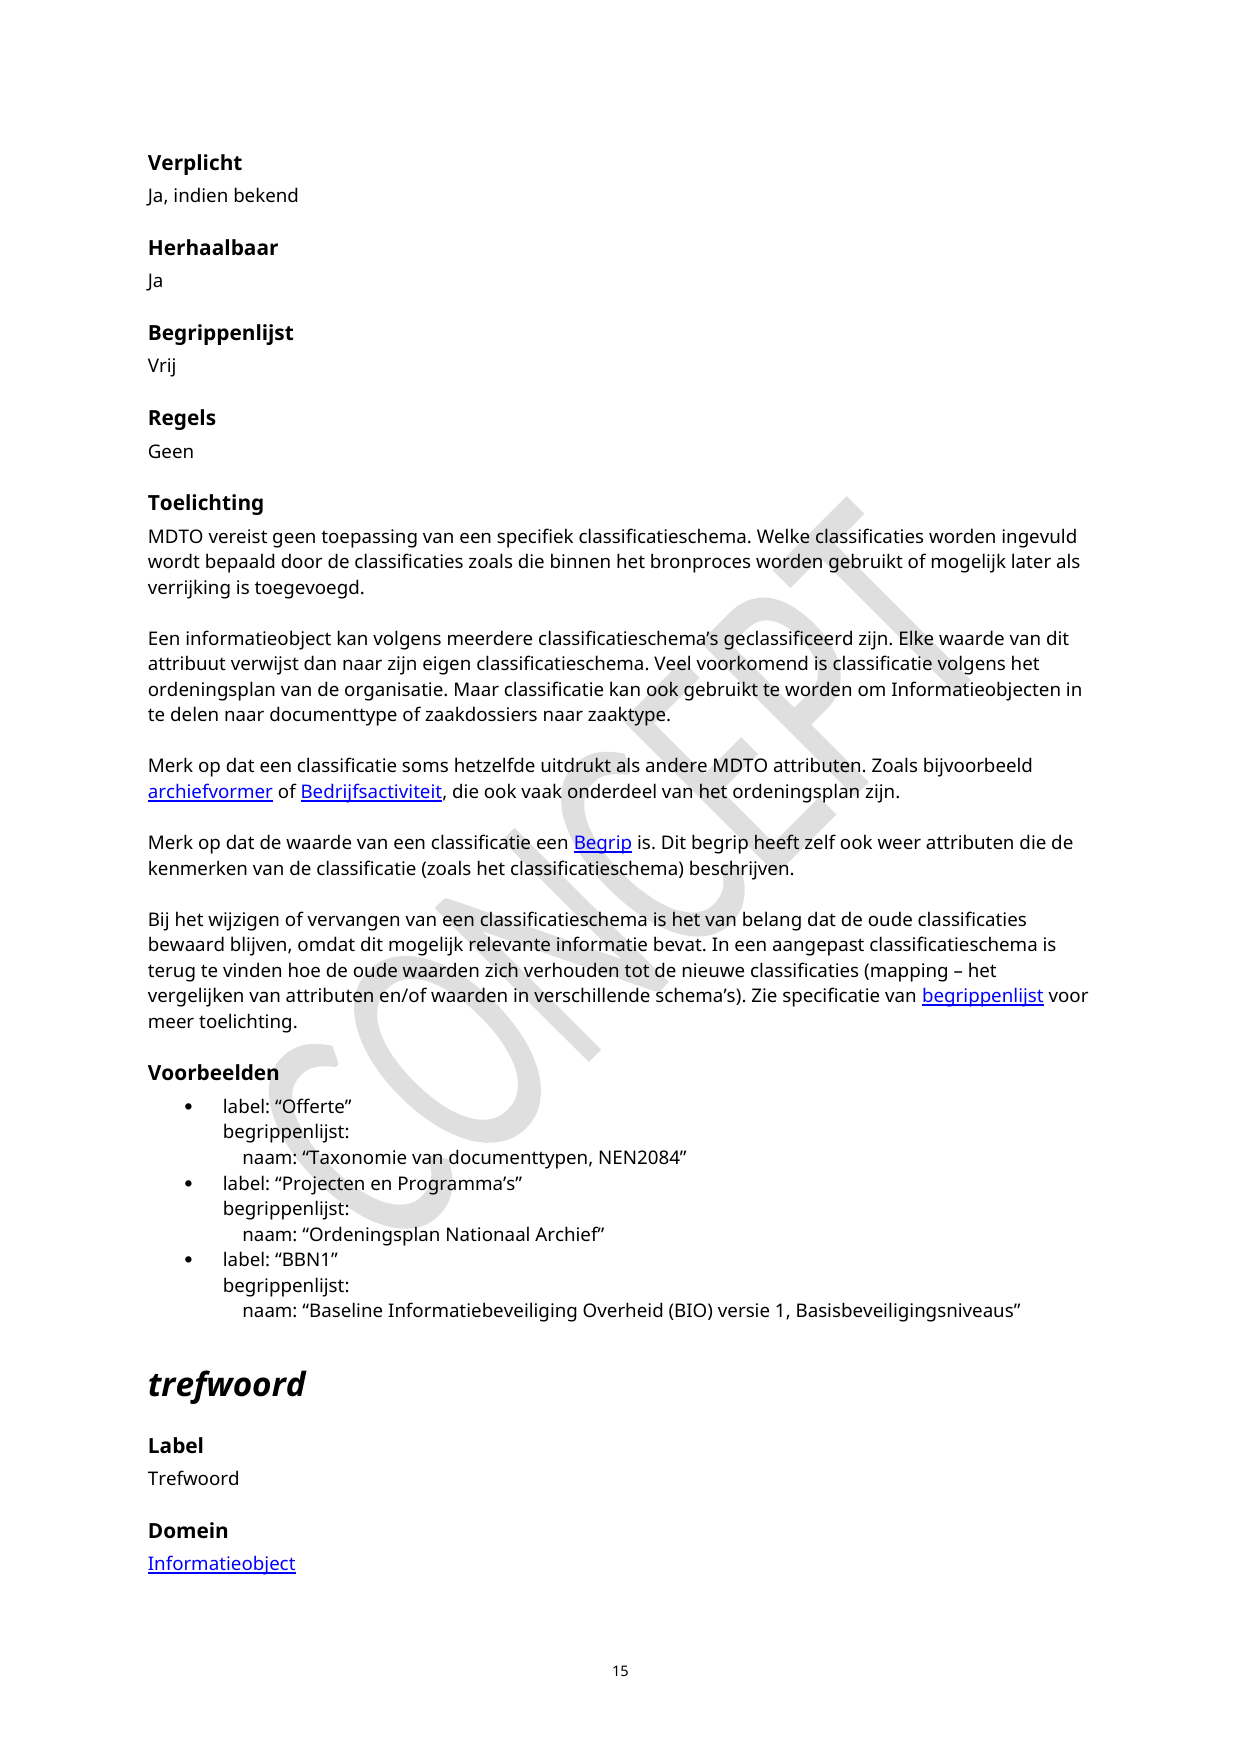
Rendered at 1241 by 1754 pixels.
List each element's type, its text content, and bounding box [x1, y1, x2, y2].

list label: “Projecten en Programma’s” begrippenlijst: naam: “Ordeningsplan Nationaal Archief” [185, 1170, 1093, 1246]
subtitle Regels [148, 403, 1093, 432]
text Geen [148, 438, 1093, 463]
subtitle Voorbeelden [148, 1058, 1093, 1087]
subtitle Verplicht [148, 148, 1093, 176]
text Een informatieobject kan volgens meerdere classificatieschema’s geclassificeerd zijn. Elke waarde van dit attribuut verwijst dan naar zijn eigen classificatieschema. Veel voorkomend is classificatie volgens het ordeningsplan van de organisatie. Maar classificatie kan ook gebruikt te worden om Informatieobjecten in te delen naar documenttype of zaakdossiers naar zaaktype. [148, 625, 1093, 727]
text Ja [148, 267, 1093, 293]
subtitle Label [148, 1431, 1093, 1459]
subtitle trefwoord [148, 1360, 1093, 1406]
text MDTO vereist geen toepassing van een specifiek classificatieschema. Welke classificaties worden ingevuld wordt bepaald door de classificaties zoals die binnen het bronproces worden gebruikt of mogelijk later als verrijking is toegevoegd. [148, 523, 1093, 600]
text Vrij [148, 353, 1093, 378]
text Ja, indien bekend [148, 182, 1093, 208]
text Trefwoord [148, 1466, 1093, 1491]
list label: “BBN1” begrippenlijst: naam: “Baseline Informatiebeveiliging Overheid (BIO) versie 1, Basisbeveiligingsniveaus” [185, 1246, 1093, 1323]
text Merk op dat een classificatie soms hetzelfde uitdrukt als andere MDTO attributen. Zoals bijvoorbeeld archiefvormer of Bedrijfsactiviteit, die ook vaak onderdeel van het ordeningsplan zijn. [148, 753, 1093, 804]
text Informatieobject [148, 1551, 1093, 1576]
subtitle Domein [148, 1516, 1093, 1544]
list label: “Offerte” begrippenlijst: naam: “Taxonomie van documenttypen, NEN2084” [185, 1093, 1093, 1170]
subtitle Toelichting [148, 488, 1093, 517]
subtitle Herhaalbaar [148, 233, 1093, 261]
text Merk op dat de waarde van een classificatie een Begrip is. Dit begrip heeft zelf ook weer attributen die de kenmerken van de classificatie (zoals het classificatieschema) beschrijven. [148, 829, 1093, 880]
text Bij het wijzigen of vervangen van een classificatieschema is het van belang dat de oude classificaties bewaard blijven, omdat dit mogelijk relevante informatie bevat. In een aangepast classificatieschema is terug te vinden hoe de oude waarden zich verhouden tot de nieuwe classificaties (mapping – het vergelijken van attributen en/of waarden in verschillende schema’s). Zie specificatie van begrippenlijst voor meer toelichting. [148, 906, 1093, 1033]
subtitle Begrippenlijst [148, 318, 1093, 346]
